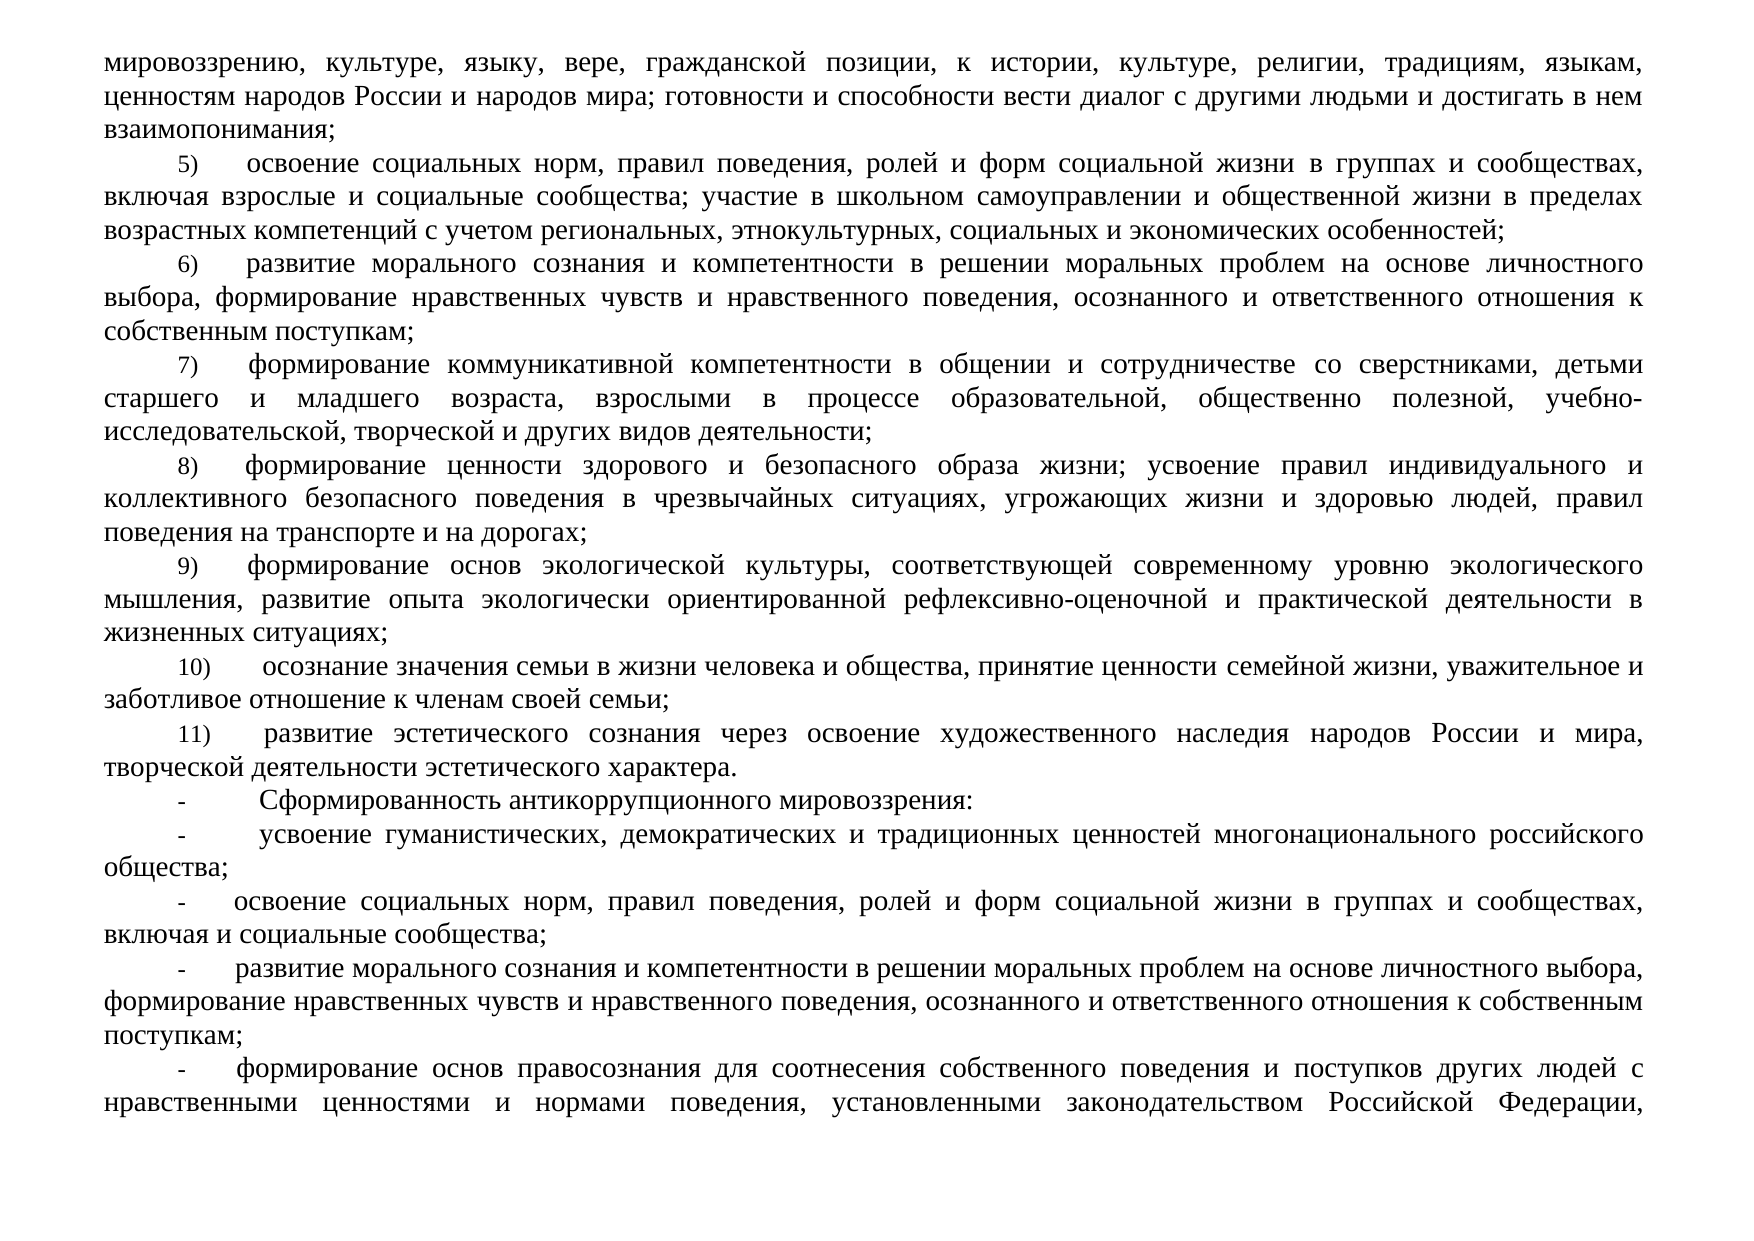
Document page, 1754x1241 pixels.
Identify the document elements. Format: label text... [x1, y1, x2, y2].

list осознание значения семьи в жизни человека и общества, принятие ценности семейной жизни, уважительное и заботливое отношение к членам своей семьи; [103, 648, 1643, 715]
list формирование коммуникативной компетентности в общении и сотрудничестве со сверстниками, детьми старшего и младшего возраста, взрослыми в процессе образовательной, общественно полезной, учебно-исследовательской, творческой и других видов деятельности; [103, 346, 1643, 447]
list развитие эстетического сознания через освоение художественного наследия народов России и мира, творческой деятельности эстетического характера. [103, 715, 1643, 782]
list развитие морального сознания и компетентности в решении моральных проблем на основе личностного выбора, формирование нравственных чувств и нравственного поведения, осознанного и ответственного отношения к собственным поступкам; [103, 950, 1643, 1051]
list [103, 1051, 1643, 1118]
list формирование ценности здорового и безопасного образа жизни; усвоение правил индивидуального и коллективного безопасного поведения в чрезвычайных ситуациях, угрожающих жизни и здоровью людей, правил поведения на транспорте и на дорогах; [103, 447, 1643, 547]
list освоение социальных норм, правил поведения, ролей и форм социальной жизни в группах и сообществах, включая и социальные сообщества; [103, 883, 1643, 950]
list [103, 44, 1643, 145]
list развитие морального сознания и компетентности в решении моральных проблем на основе личностного выбора, формирование нравственных чувств и нравственного поведения, осознанного и ответственного отношения к собственным поступкам; [103, 246, 1643, 346]
list формирование основ экологической культуры, соответствующей современному уровню экологического мышления, развитие опыта экологически ориентированной рефлексивно-оценочной и практической деятельности в жизненных ситуациях; [103, 547, 1643, 648]
list Сформированность антикоррупционного мировоззрения: [103, 782, 1643, 816]
list усвоение гуманистических, демократических и традиционных ценностей многонационального российского общества; [103, 816, 1643, 883]
list освоение социальных норм, правил поведения, ролей и форм социальной жизни в группах и сообществах, включая взрослые и социальные сообщества; участие в школьном самоуправлении и общественной жизни в пределах возрастных компетенций с учетом региональных, этнокультурных, социальных и экономических особенностей; [103, 145, 1643, 246]
